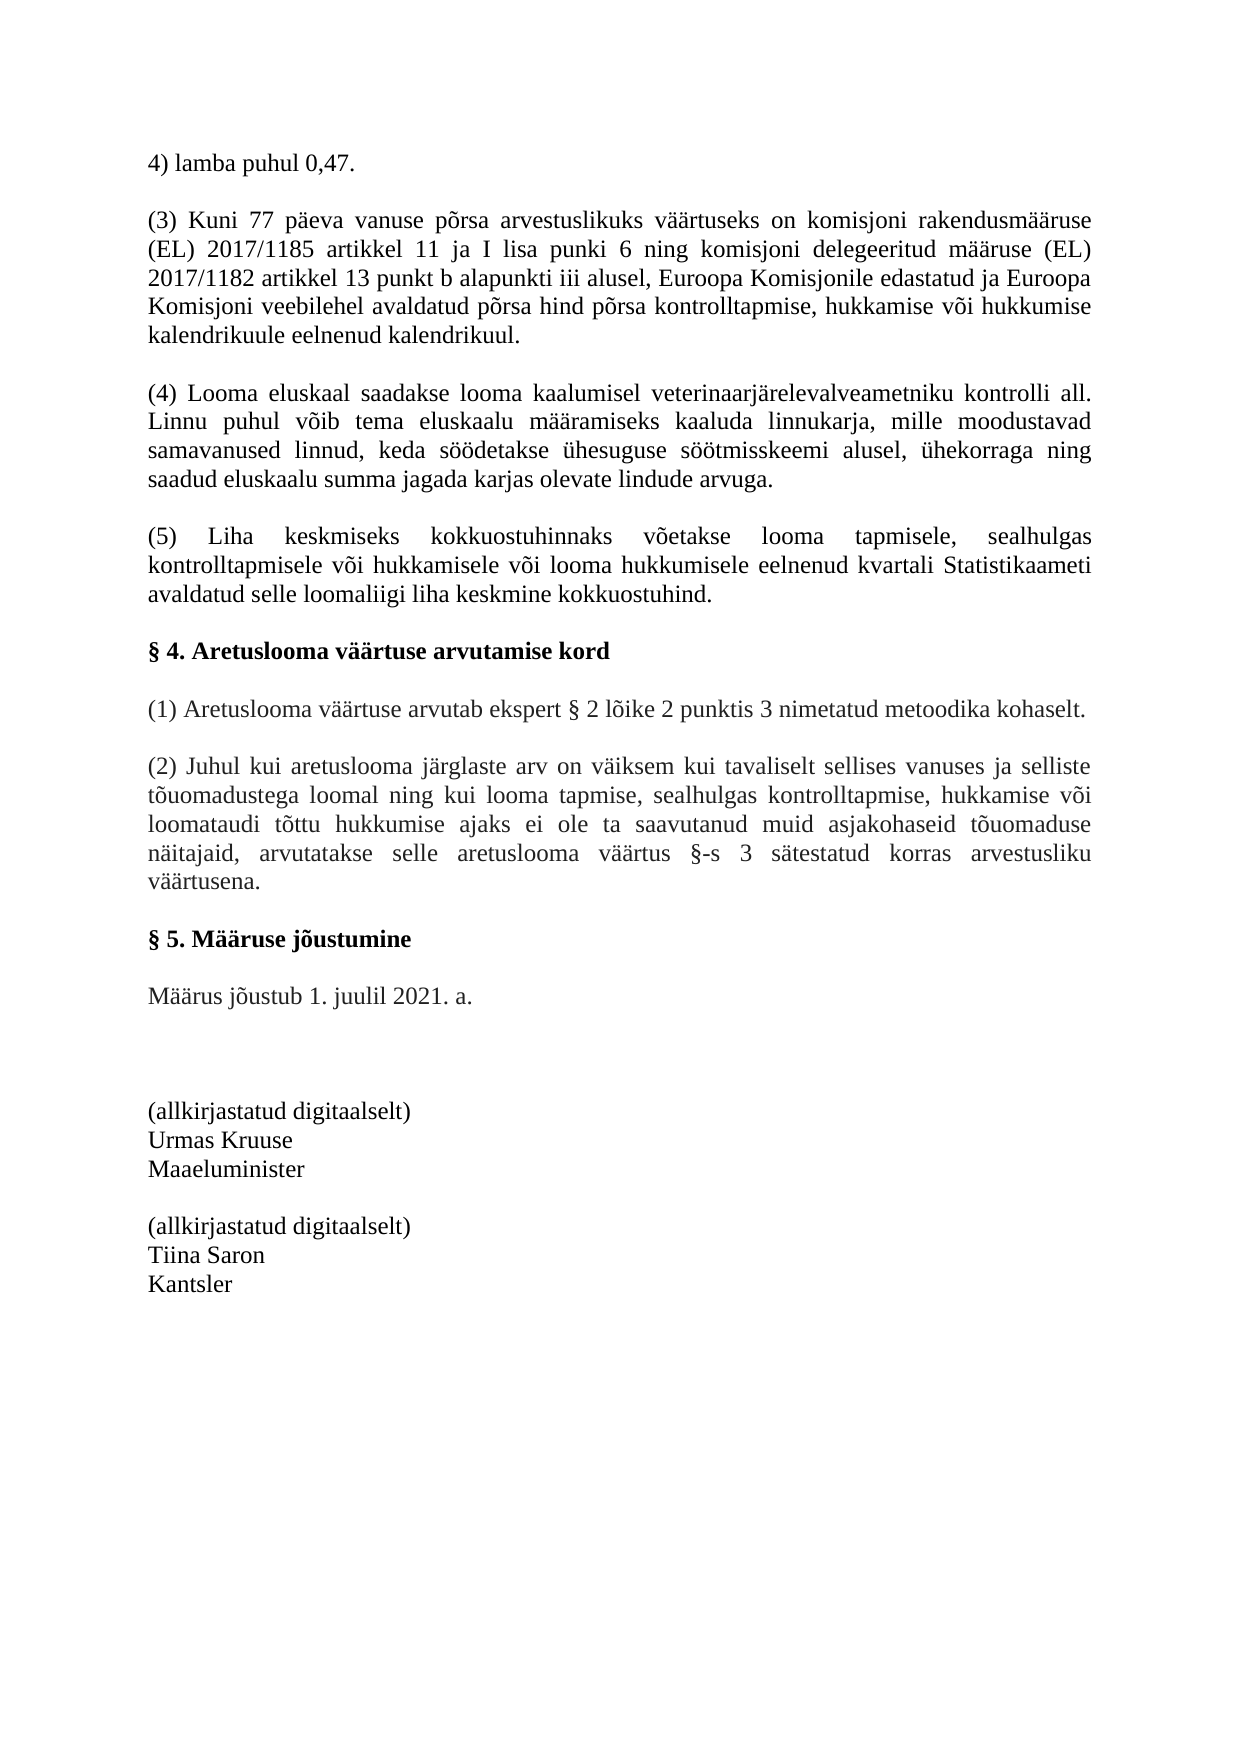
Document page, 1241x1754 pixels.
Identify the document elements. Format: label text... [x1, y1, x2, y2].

text (5) Liha keskmiseks kokkuostuhinnaks võetakse looma tapmisele, sealhulgas kontrolltapmisele või hukkamisele või looma hukkumisele eelnenud kvartali Statistikaameti avaldatud selle loomaliigi liha keskmine kokkuostuhind. [148, 521, 1093, 608]
text (2) Juhul kui aretuslooma järglaste arv on väiksem kui tavaliselt sellises vanuses ja selliste tõuomadustega loomal ning kui looma tapmise, sealhulgas kontrolltapmise, hukkamise või loomataudi tõttu hukkumise ajaks ei ole ta saavutanud muid asjakohaseid tõuomaduse näitajaid, arvutatakse selle aretuslooma väärtus §-s 3 sätestatud korras arvestusliku väärtusena. [148, 751, 1093, 895]
text (4) Looma eluskaal saadakse looma kaalumisel veterinaarjärelevalveametniku kontrolli all. Linnu puhul võib tema eluskaalu määramiseks kaaluda linnukarja, mille moodustavad samavanused linnud, keda söödetakse ühesuguse söötmisskeemi alusel, ühekorraga ning saadud eluskaalu summa jagada karjas olevate lindude arvuga. [148, 378, 1093, 493]
text 4) lamba puhul 0,47. [148, 148, 1093, 176]
text Tiina Saron [148, 1240, 1093, 1269]
text Kantsler [148, 1269, 1093, 1298]
text (1) Aretuslooma väärtuse arvutab ekspert § 2 lõike 2 punktis 3 nimetatud metoodika kohaselt. [148, 694, 1093, 723]
text (3) Kuni 77 päeva vanuse põrsa arvestuslikuks väärtuseks on komisjoni rakendusmääruse (EL) 2017/1185 artikkel 11 ja I lisa punki 6 ning komisjoni delegeeritud määruse (EL) 2017/1182 artikkel 13 punkt b alapunkti iii alusel, Euroopa Komisjonile edastatud ja Euroopa Komisjoni veebilehel avaldatud põrsa hind põrsa kontrolltapmise, hukkamise või hukkumise kalendrikuule eelnenud kalendrikuul. [148, 205, 1093, 349]
text § 5. Määruse jõustumine [148, 924, 1093, 953]
text (allkirjastatud digitaalselt) [148, 1211, 1093, 1240]
text § 4. Aretuslooma väärtuse arvutamise kord [148, 636, 1093, 665]
text Urmas Kruuse [148, 1125, 1093, 1154]
text (allkirjastatud digitaalselt) [148, 1096, 1093, 1125]
text Määrus jõustub 1. juulil 2021. a. [148, 981, 1093, 1010]
text Maaeluminister [148, 1154, 1093, 1183]
